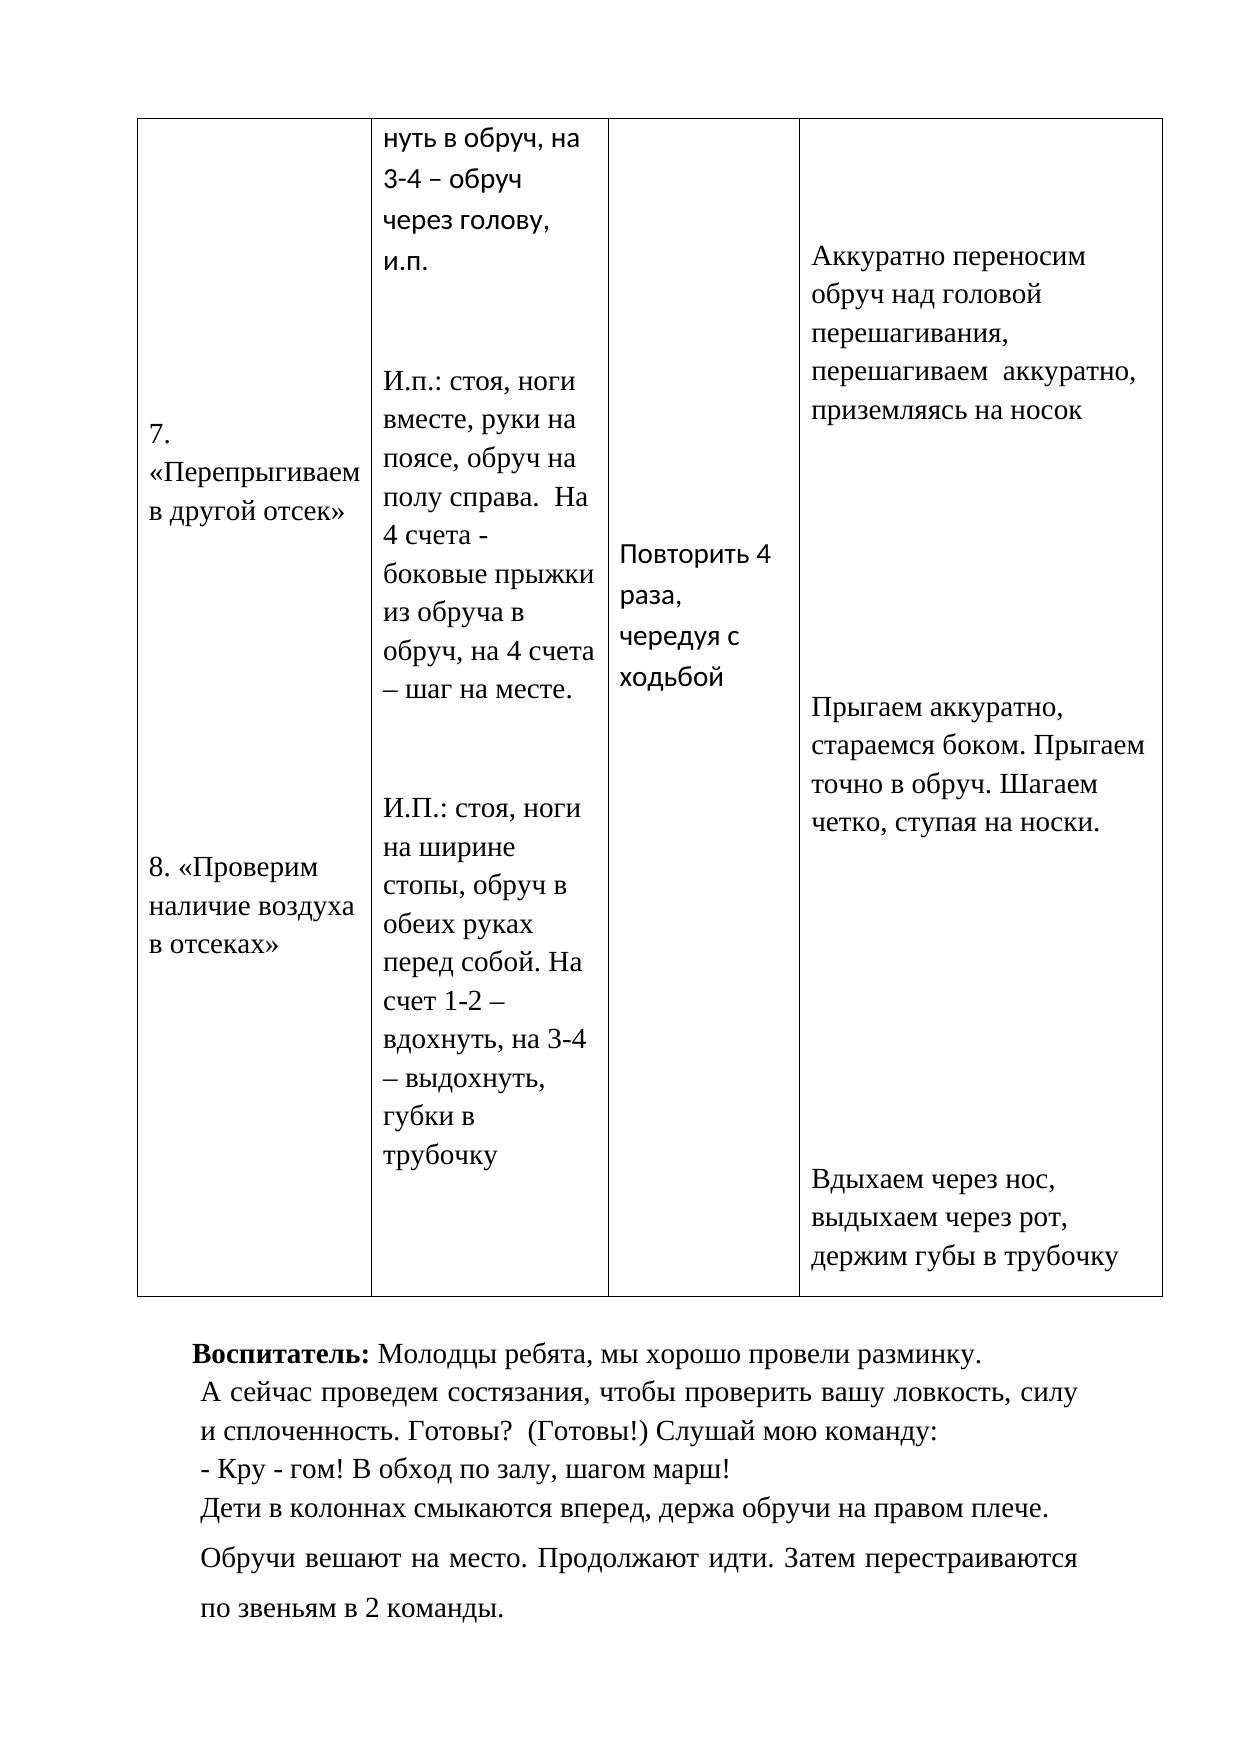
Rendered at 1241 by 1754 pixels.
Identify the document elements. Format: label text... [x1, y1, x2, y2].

text А сейчас проведем состязания, чтобы проверить вашу ловкость, силу и сплоченность. Готовы? (Готовы!) Слушай мою команду: [200, 1374, 1078, 1446]
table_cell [138, 119, 371, 1296]
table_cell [372, 119, 608, 1296]
text Обручи вешают на место. Продолжают идти. Затем перестраиваются по звеньям в 2 команды. [200, 1540, 1078, 1624]
text - Кру - гом! В обход по залу, шагом марш! [200, 1451, 1078, 1485]
text Дети в колоннах смыкаются вперед, держа обручи на правом плече. [200, 1490, 1078, 1523]
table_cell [609, 119, 799, 1296]
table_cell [800, 119, 1162, 1296]
text Воспитатель: Молодцы ребята, мы хорошо провели разминку. [177, 1336, 1078, 1369]
